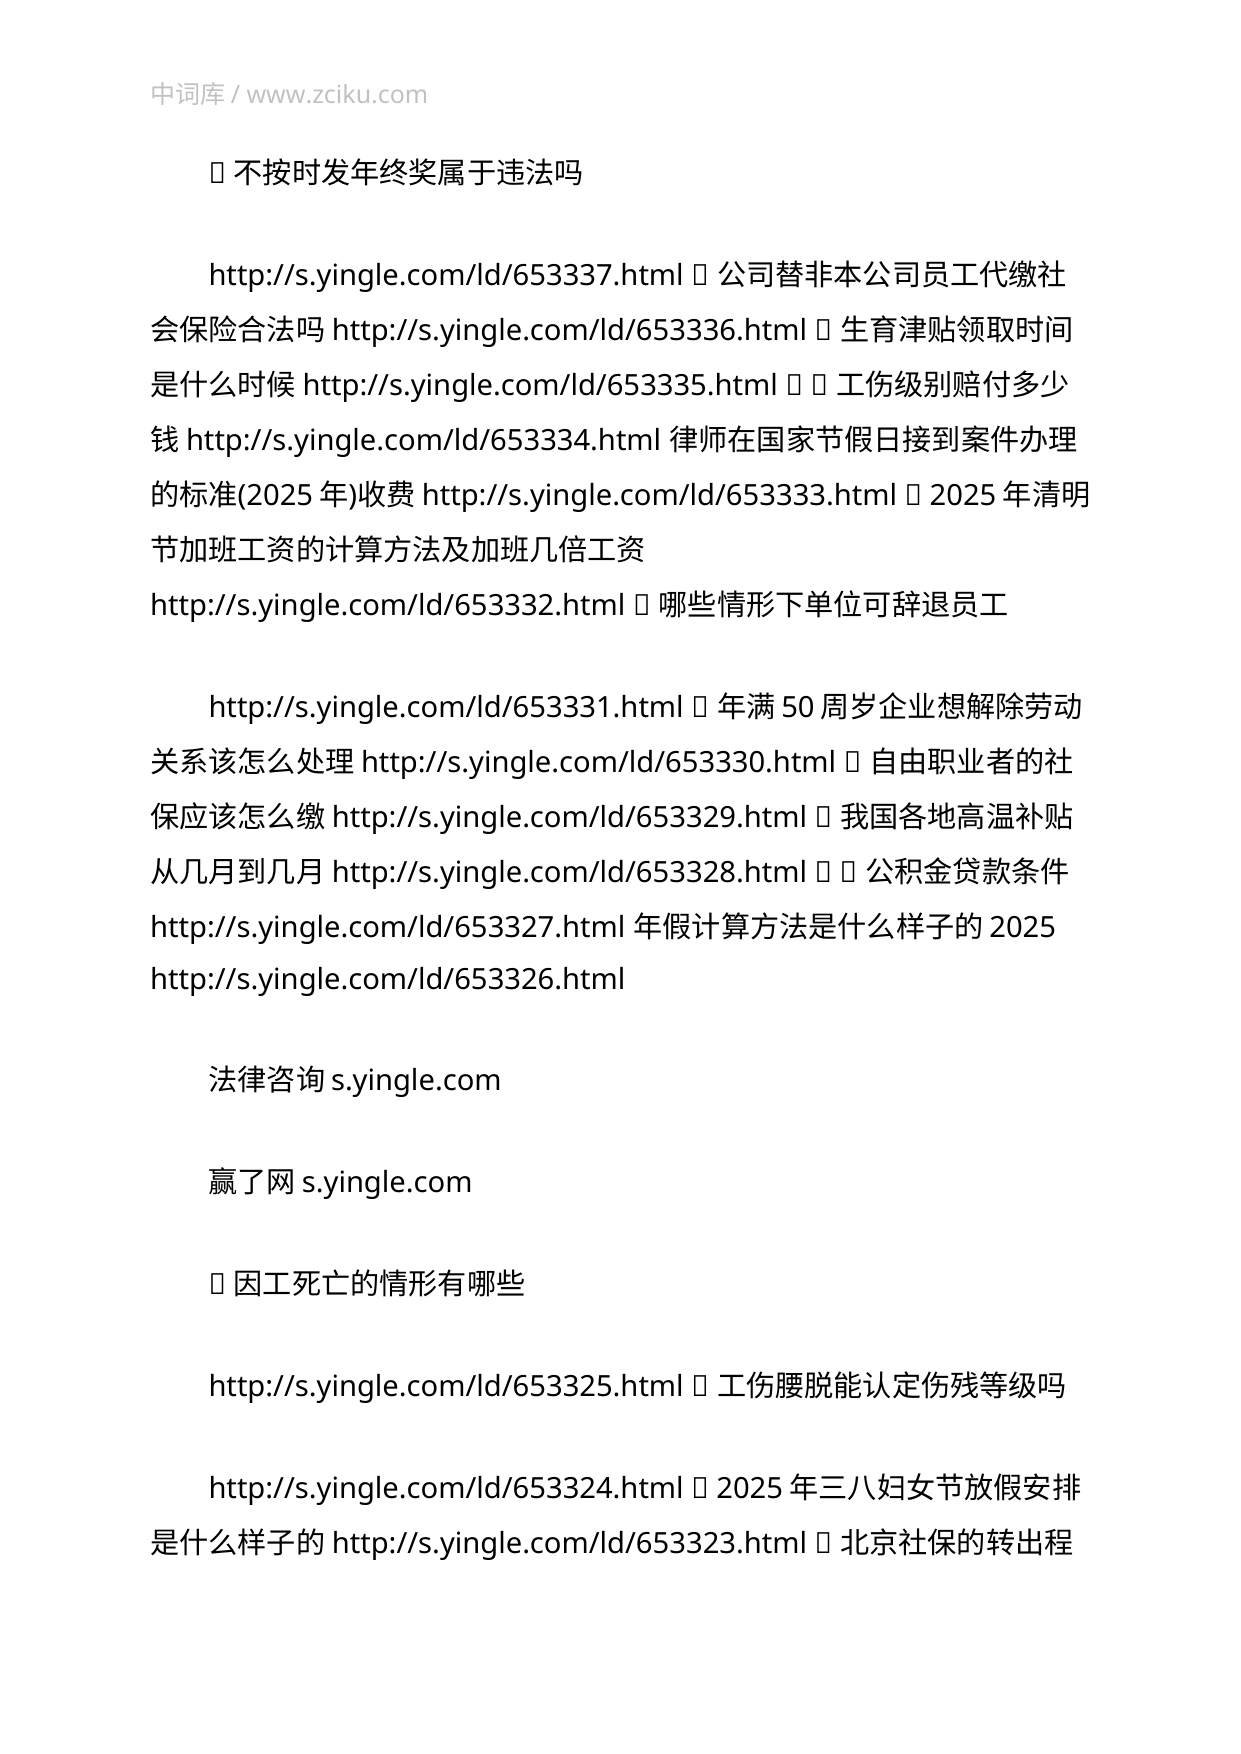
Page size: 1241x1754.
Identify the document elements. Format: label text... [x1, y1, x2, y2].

text http://s.yingle.com/ld/653331.html  年满50周岁企业想解除劳动关系该怎么处理 http://s.yingle.com/ld/653330.html  自由职业者的社保应该怎么缴 http://s.yingle.com/ld/653329.html  我国各地高温补贴从几月到几月 http://s.yingle.com/ld/653328.html   公积金贷款条件 http://s.yingle.com/ld/653327.html 年假计算方法是什么样子的2025 http://s.yingle.com/ld/653326.html [150, 684, 1090, 998]
text http://s.yingle.com/ld/653337.html  公司替非本公司员工代缴社会保险合法吗 http://s.yingle.com/ld/653336.html  生育津贴领取时间是什么时候 http://s.yingle.com/ld/653335.html   工伤级别赔付多少钱 http://s.yingle.com/ld/653334.html 律师在国家节假日接到案件办理的标准(2025年)收费 http://s.yingle.com/ld/653333.html  2025年清明节加班工资的计算方法及加班几倍工资 http://s.yingle.com/ld/653332.html  哪些情形下单位可辞退员工 [150, 252, 1090, 624]
text http://s.yingle.com/ld/653325.html  工伤腰脱能认定伤残等级吗 [150, 1362, 1090, 1405]
text 赢了网s.yingle.com [150, 1158, 1090, 1201]
text  不按时发年终奖属于违法吗 [150, 150, 1090, 192]
text  因工死亡的情形有哪些 [150, 1261, 1090, 1303]
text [150, 1464, 1090, 1562]
text 法律咨询s.yingle.com [150, 1057, 1090, 1099]
